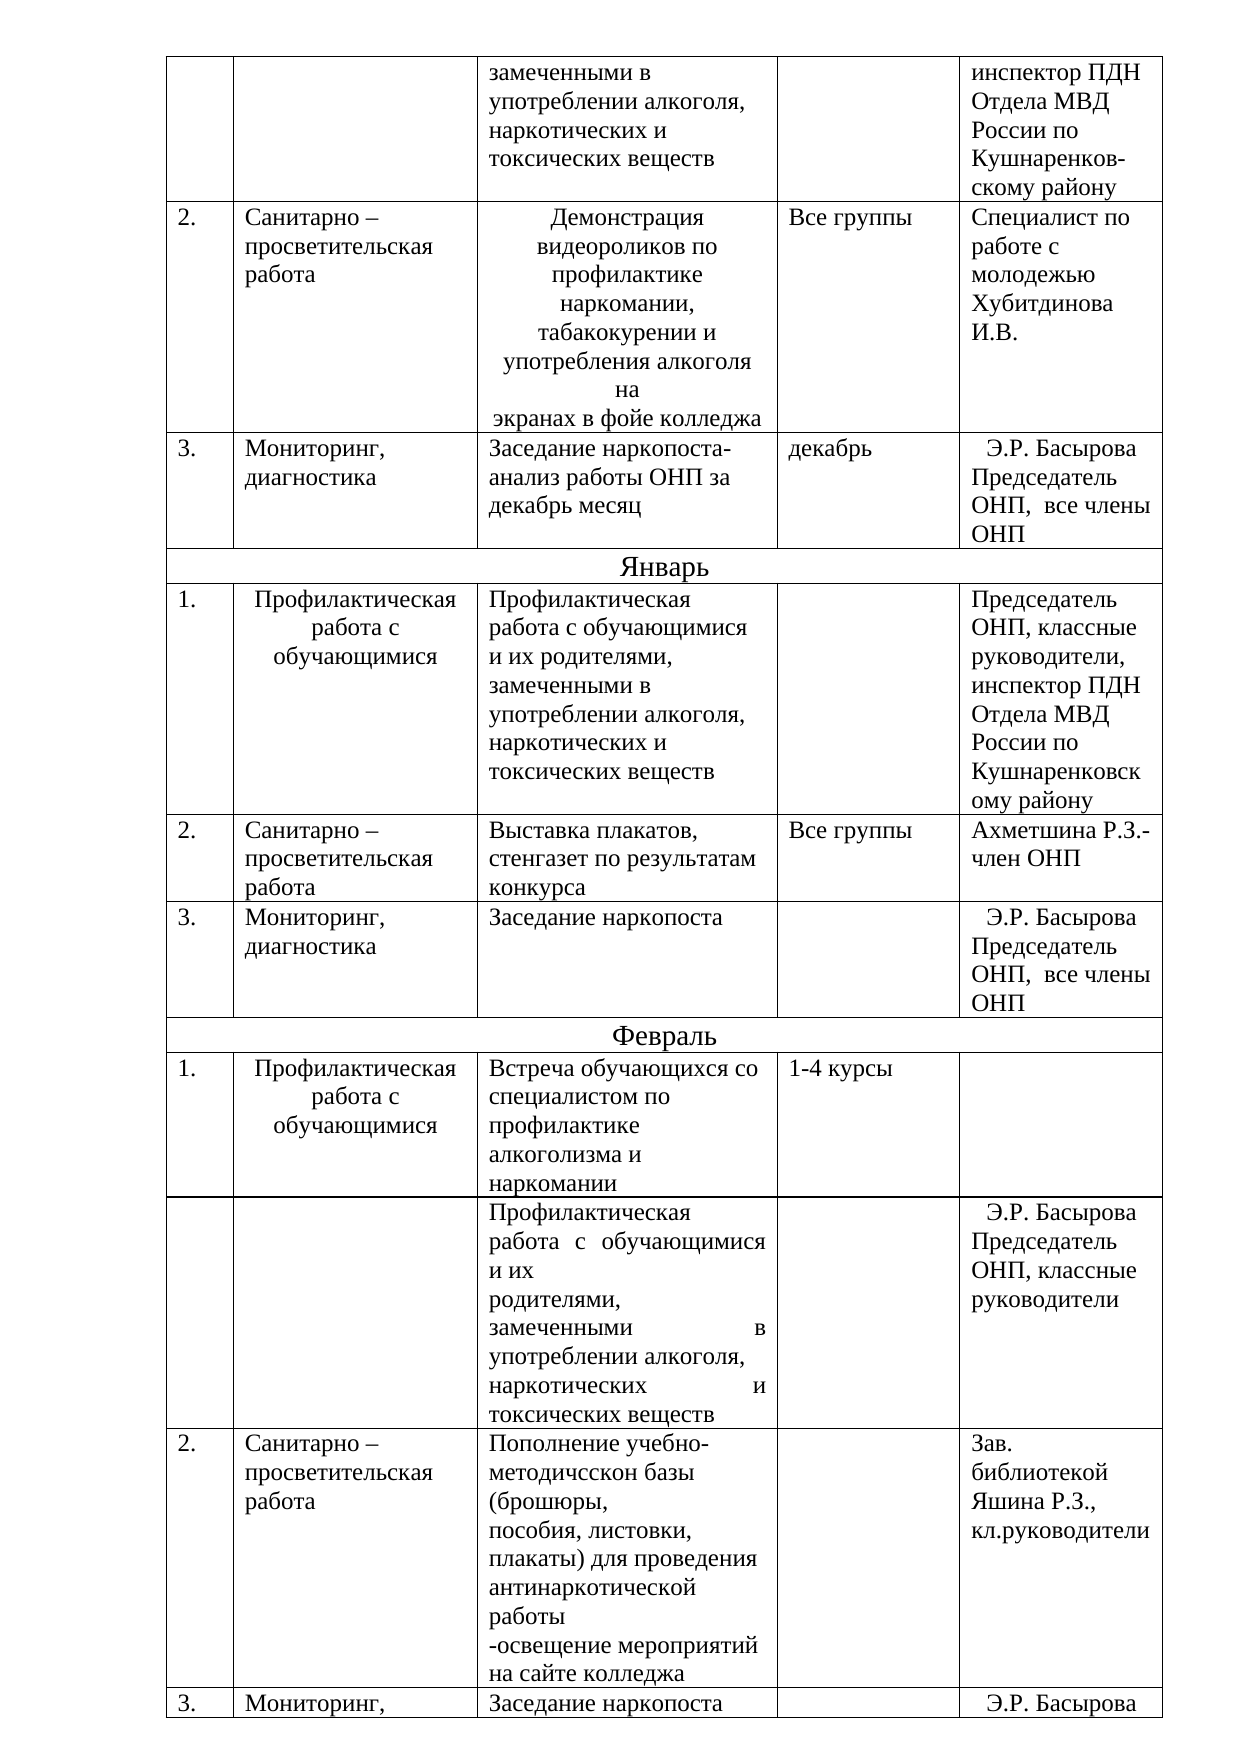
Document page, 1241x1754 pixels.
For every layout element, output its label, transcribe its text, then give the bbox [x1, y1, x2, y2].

table_cell Демонстрация видеороликов по профилактике наркомании, табакокурении и употребления алкоголя на экранах в фойе колледжа [478, 202, 777, 432]
table_cell [167, 57, 233, 201]
table_cell [234, 57, 477, 201]
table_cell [234, 1688, 477, 1717]
table_cell Январь [167, 549, 1162, 583]
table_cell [478, 57, 777, 201]
table_cell Профилактическая работа с обучающимися и их родителями, замеченными в употреблении алкоголя, наркотических и токсических веществ [478, 584, 777, 814]
table_cell Все группы [778, 202, 959, 432]
table_cell декабрь [778, 433, 959, 548]
table_cell 1. [167, 1053, 233, 1196]
table_cell Э.Р. Басырова Председатель ОНП, все члены ОНП [960, 433, 1162, 548]
table_cell Санитарно –просветительская работа [234, 815, 477, 901]
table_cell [960, 57, 1162, 201]
table_cell Э.Р. Басырова Председатель ОНП, классные руководители [960, 1198, 1162, 1427]
table_cell 3. [167, 1688, 233, 1717]
table_cell Председатель ОНП, классные руководители, инспектор ПДН Отдела МВД России по Кушнаренковскому району [960, 584, 1162, 814]
table_cell Э.Р. Басырова Председатель ОНП, все члены ОНП [960, 902, 1162, 1017]
table_cell Мониторинг, диагностика [234, 433, 477, 548]
table_cell 1-4 курсы [778, 1053, 959, 1196]
table_cell [960, 1053, 1162, 1196]
table_cell Специалист по работе с молодежью Хубитдинова И.В. [960, 202, 1162, 432]
table_cell 3. [167, 433, 233, 548]
table_cell [778, 902, 959, 1017]
table_cell [778, 1688, 959, 1717]
table_cell [234, 1198, 477, 1427]
table_cell Пополнение учебно-методичсскон базы (брошюры, пособия, листовки, плакаты) для проведения антинаркотической работы -освещение мероприятий на сайте колледжа [478, 1429, 777, 1687]
table_cell Заседание наркопоста [478, 902, 777, 1017]
table_cell Заседание наркопоста-анализ работы ОНП за декабрь месяц [478, 433, 777, 548]
table_cell Санитарно –просветительская работа [234, 202, 477, 432]
table_cell Зав. библиотекой Яшина Р.З., кл.руководители [960, 1429, 1162, 1687]
table_cell Ахметшина Р.З.-член ОНП [960, 815, 1162, 901]
table_cell Встреча обучающихся со специалистом по профилактике алкоголизма и наркомании [478, 1053, 777, 1196]
table_cell Мониторинг, диагностика [234, 902, 477, 1017]
table_cell 2. [167, 202, 233, 432]
table_cell [778, 584, 959, 814]
table_cell Выставка плакатов, стенгазет по результатам конкурса [478, 815, 777, 901]
table_cell 2. [167, 815, 233, 901]
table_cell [478, 1688, 777, 1717]
table_cell Санитарно –просветительская работа [234, 1429, 477, 1687]
table_cell [778, 1429, 959, 1687]
table_cell 3. [167, 902, 233, 1017]
table_cell [778, 1198, 959, 1427]
table_cell [167, 1198, 233, 1427]
table_cell 2. [167, 1429, 233, 1687]
table_cell Февраль [167, 1018, 1162, 1052]
table_cell Все группы [778, 815, 959, 901]
table_cell Профилактическая работа с обучающимися [234, 1053, 477, 1196]
table_cell 1. [167, 584, 233, 814]
table_cell Профилактическая работа с обучающимися [234, 584, 477, 814]
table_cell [960, 1688, 1162, 1717]
table_cell [778, 57, 959, 201]
table_cell Профилактическая работа с обучающимися и их родителями, замеченными в употреблении алкоголя, наркотических и токсических веществ [478, 1198, 777, 1427]
